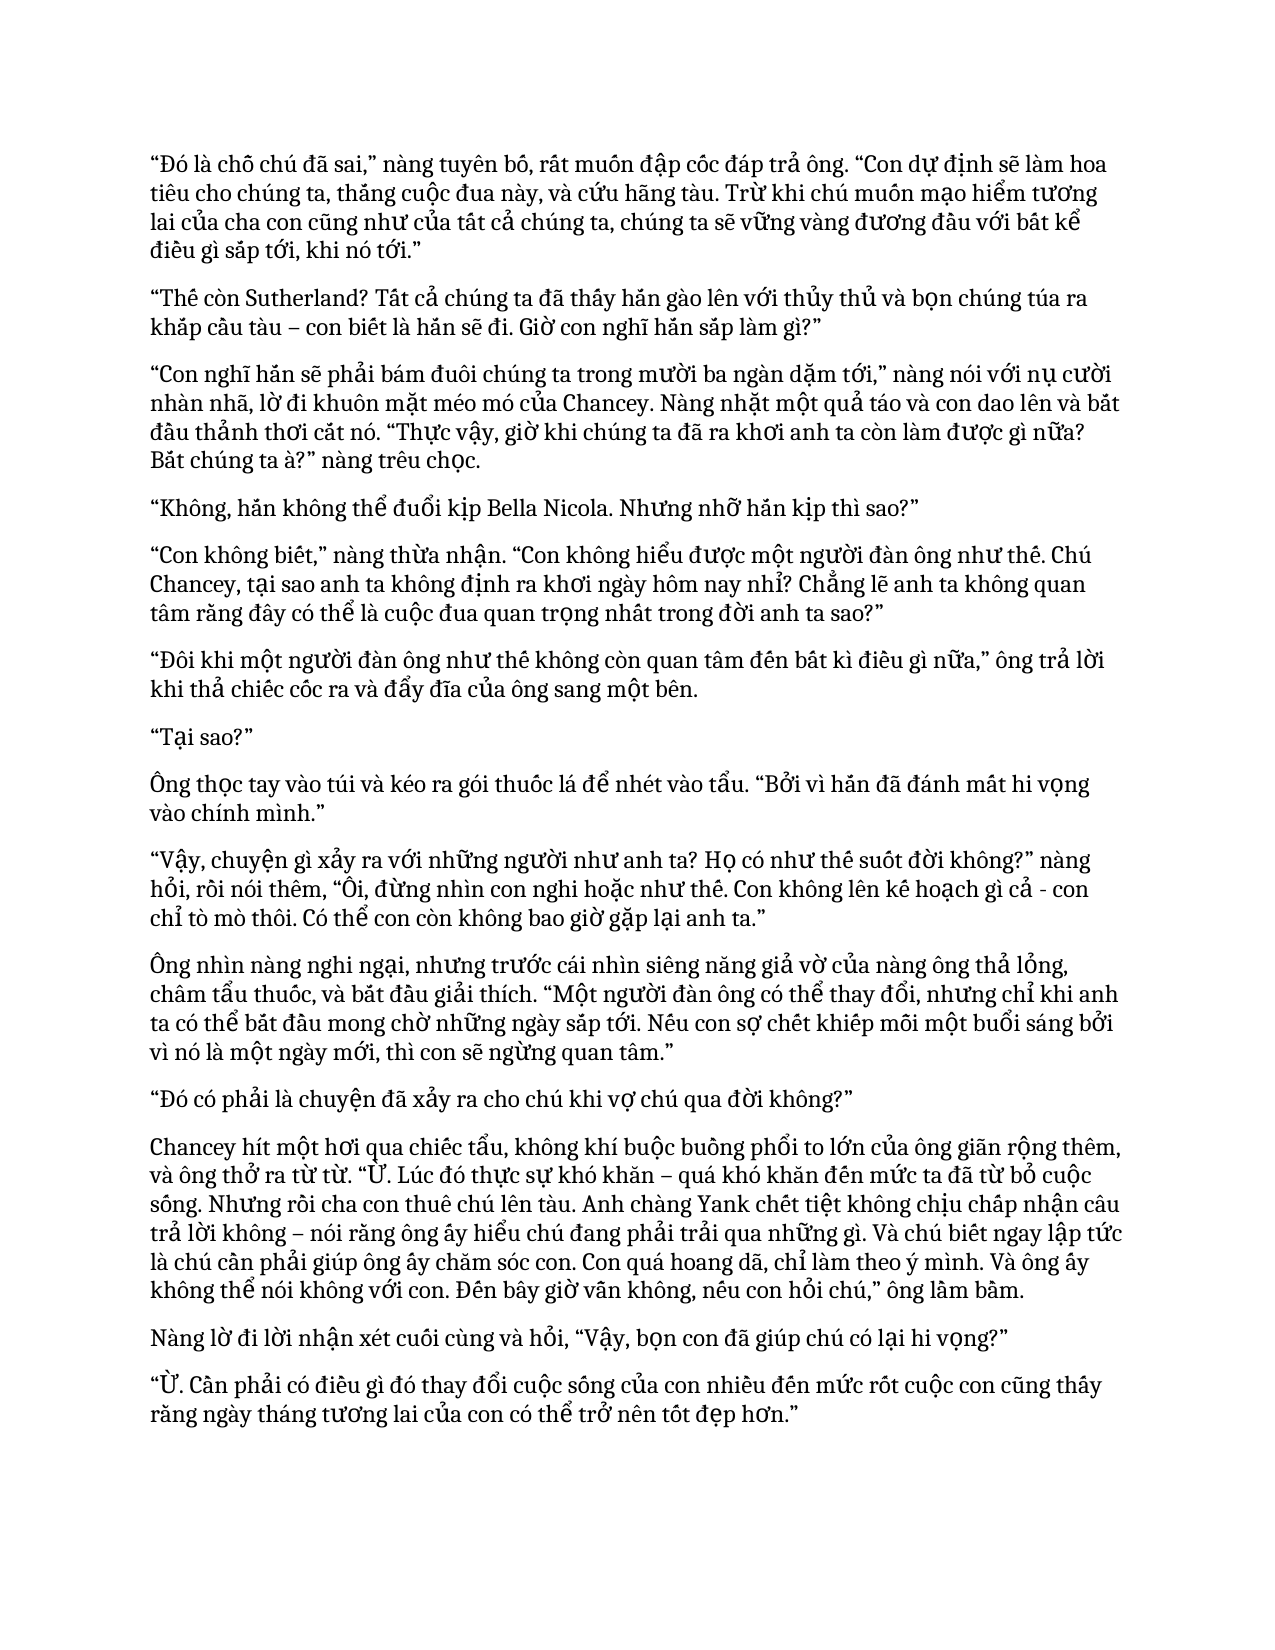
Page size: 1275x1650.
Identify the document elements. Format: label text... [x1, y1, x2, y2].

text “Con không biết,” nàng thừa nhận. “Con không hiểu được một người đàn ông như thế. Chú Chancey, tại sao anh ta không định ra khơi ngày hôm nay nhỉ? Chẳng lẽ anh ta không quan tâm rằng đây có thể là cuộc đua quan trọng nhất trong đời anh ta sao?” [150, 541, 1125, 627]
text “Đó có phải là chuyện đã xảy ra cho chú khi vợ chú qua đời không?” [150, 1085, 1125, 1114]
text Ông nhìn nàng nghi ngại, nhưng trước cái nhìn siêng năng giả vờ của nàng ông thả lỏng, châm tẩu thuốc, và bắt đầu giải thích. “Một người đàn ông có thể thay đổi, nhưng chỉ khi anh ta có thể bắt đầu mong chờ những ngày sắp tới. Nếu con sợ chết khiếp mỗi một buổi sáng bởi vì nó là một ngày mới, thì con sẽ ngừng quan tâm.” [150, 951, 1125, 1066]
text “Con nghĩ hắn sẽ phải bám đuôi chúng ta trong mười ba ngàn dặm tới,” nàng nói với nụ cười nhàn nhã, lờ đi khuôn mặt méo mó của Chancey. Nàng nhặt một quả táo và con dao lên và bắt đầu thảnh thơi cắt nó. “Thực vậy, giờ khi chúng ta đã ra khơi anh ta còn làm được gì nữa? Bắt chúng ta à?” nàng trêu chọc. [150, 360, 1125, 475]
text Chancey hít một hơi qua chiếc tẩu, không khí buộc buồng phổi to lớn của ông giãn rộng thêm, và ông thở ra từ từ. “Ừ. Lúc đó thực sự khó khăn – quá khó khăn đến mức ta đã từ bỏ cuộc sống. Nhưng rồi cha con thuê chú lên tàu. Anh chàng Yank chết tiệt không chịu chấp nhận câu trả lời không – nói rằng ông ấy hiểu chú đang phải trải qua những gì. Và chú biết ngay lập tức là chú cần phải giúp ông ấy chăm sóc con. Con quá hoang dã, chỉ làm theo ý mình. Và ông ấy không thể nói không với con. Đến bây giờ vẫn không, nếu con hỏi chú,” ông lầm bầm. [150, 1132, 1125, 1305]
text “Thế còn Sutherland? Tất cả chúng ta đã thấy hắn gào lên với thủy thủ và bọn chúng túa ra khắp cầu tàu – con biết là hắn sẽ đi. Giờ con nghĩ hắn sắp làm gì?” [150, 284, 1125, 341]
text “Vậy, chuyện gì xảy ra với những người như anh ta? Họ có như thế suốt đời không?” nàng hỏi, rồi nói thêm, “Ôi, đừng nhìn con nghi hoặc như thế. Con không lên kế hoạch gì cả - con chỉ tò mò thôi. Có thể con còn không bao giờ gặp lại anh ta.” [150, 846, 1125, 932]
text “Đó là chỗ chú đã sai,” nàng tuyên bố, rất muốn đập cốc đáp trả ông. “Con dự định sẽ làm hoa tiêu cho chúng ta, thắng cuộc đua này, và cứu hãng tàu. Trừ khi chú muốn mạo hiểm tương lai của cha con cũng như của tất cả chúng ta, chúng ta sẽ vững vàng đương đầu với bất kể điều gì sắp tới, khi nó tới.” [150, 150, 1125, 265]
text “Đôi khi một người đàn ông như thế không còn quan tâm đến bất kì điều gì nữa,” ông trả lời khi thả chiếc cốc ra và đẩy đĩa của ông sang một bên. [150, 646, 1125, 704]
text “Không, hắn không thể đuổi kịp Bella Nicola. Nhưng nhỡ hắn kịp thì sao?” [150, 494, 1125, 522]
text “Ừ. Cần phải có điều gì đó thay đổi cuộc sống của con nhiều đến mức rốt cuộc con cũng thấy rằng ngày tháng tương lai của con có thể trở nên tốt đẹp hơn.” [150, 1371, 1125, 1429]
text “Tại sao?” [150, 722, 1125, 751]
text Ông thọc tay vào túi và kéo ra gói thuốc lá để nhét vào tẩu. “Bởi vì hắn đã đánh mất hi vọng vào chính mình.” [150, 770, 1125, 827]
text Nàng lờ đi lời nhận xét cuối cùng và hỏi, “Vậy, bọn con đã giúp chú có lại hi vọng?” [150, 1324, 1125, 1352]
